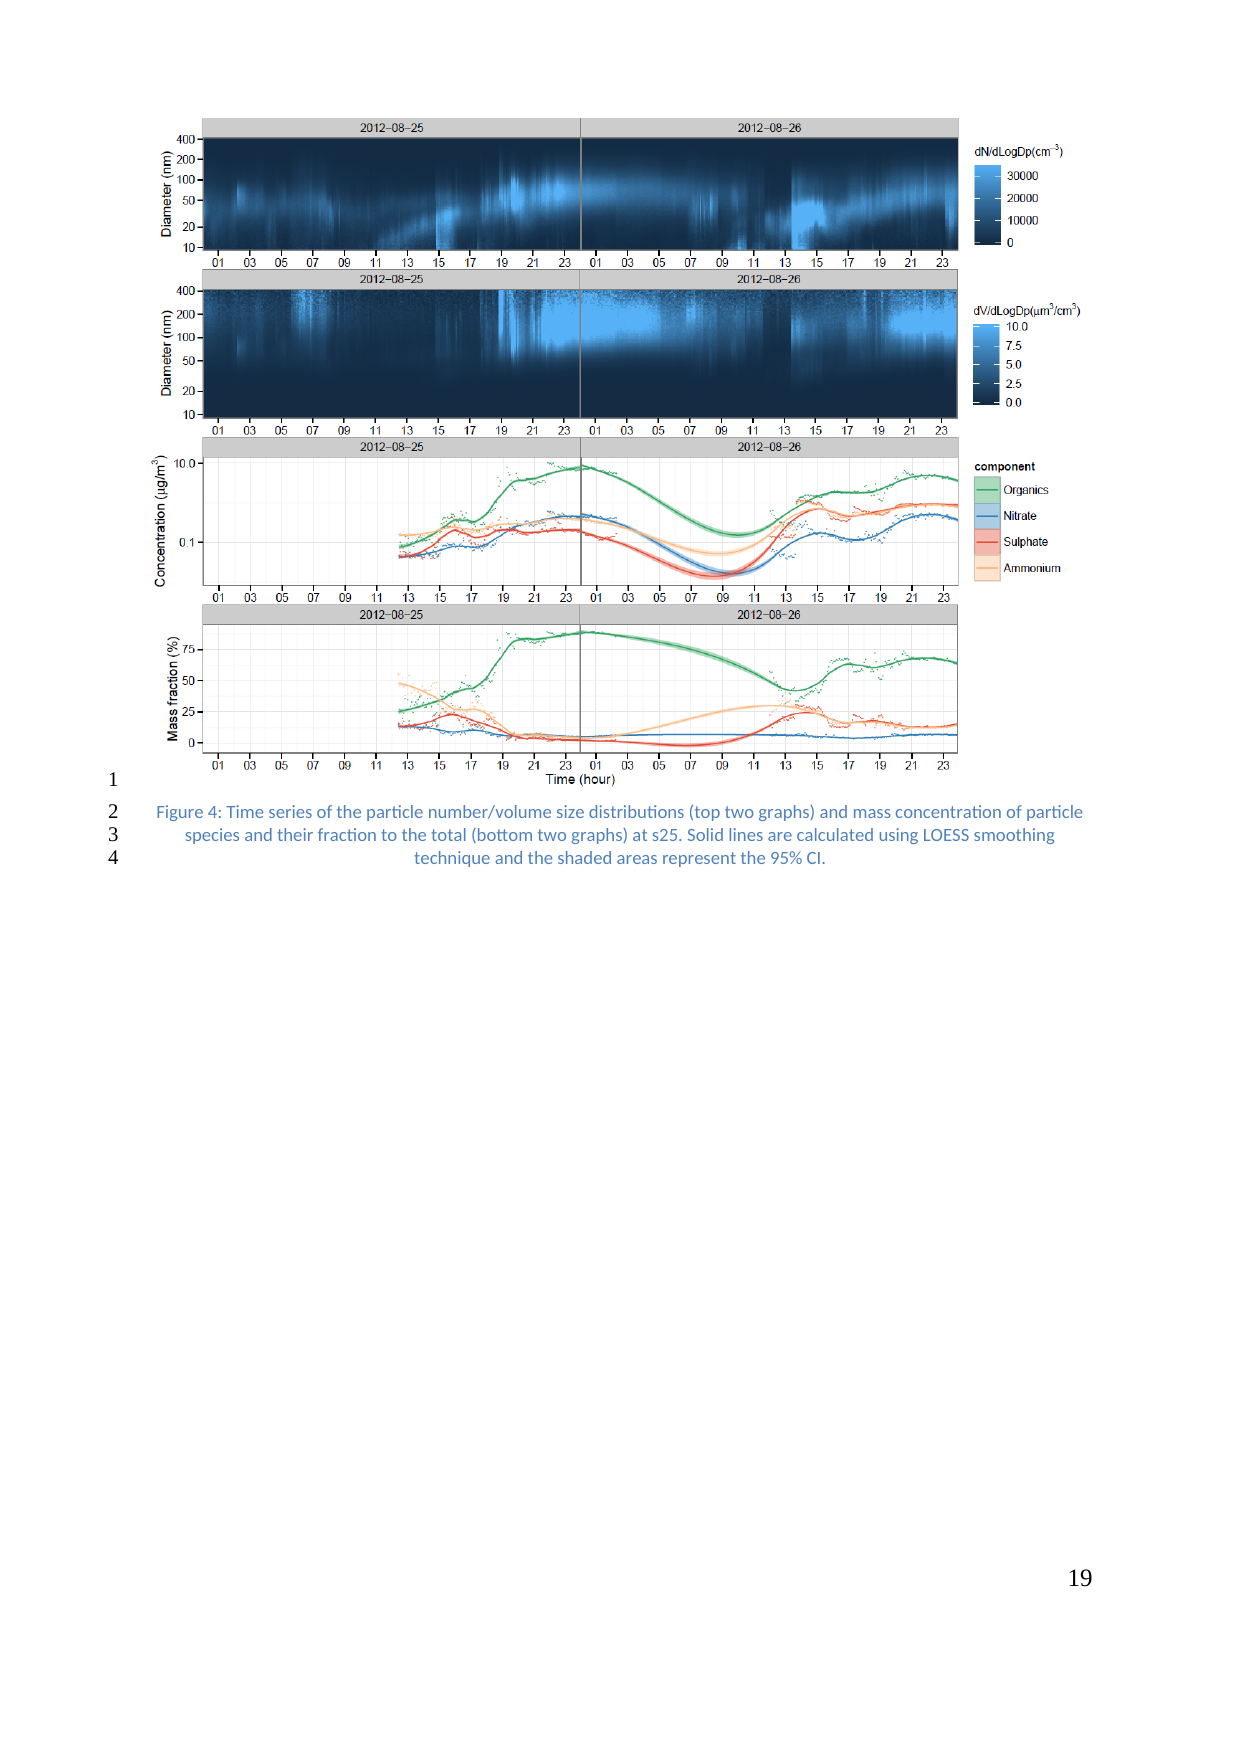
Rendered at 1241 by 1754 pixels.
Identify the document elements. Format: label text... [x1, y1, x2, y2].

text Figure 4: Time series of the particle number/volume size distributions (top two graphs) and mass concentration of particle species and their fraction to the total (bottom two graphs) at s25. Solid lines are calculated using LOESS smoothing technique and the shaded areas represent the 95% CI. [148, 801, 1092, 869]
picture [147, 118, 1093, 787]
